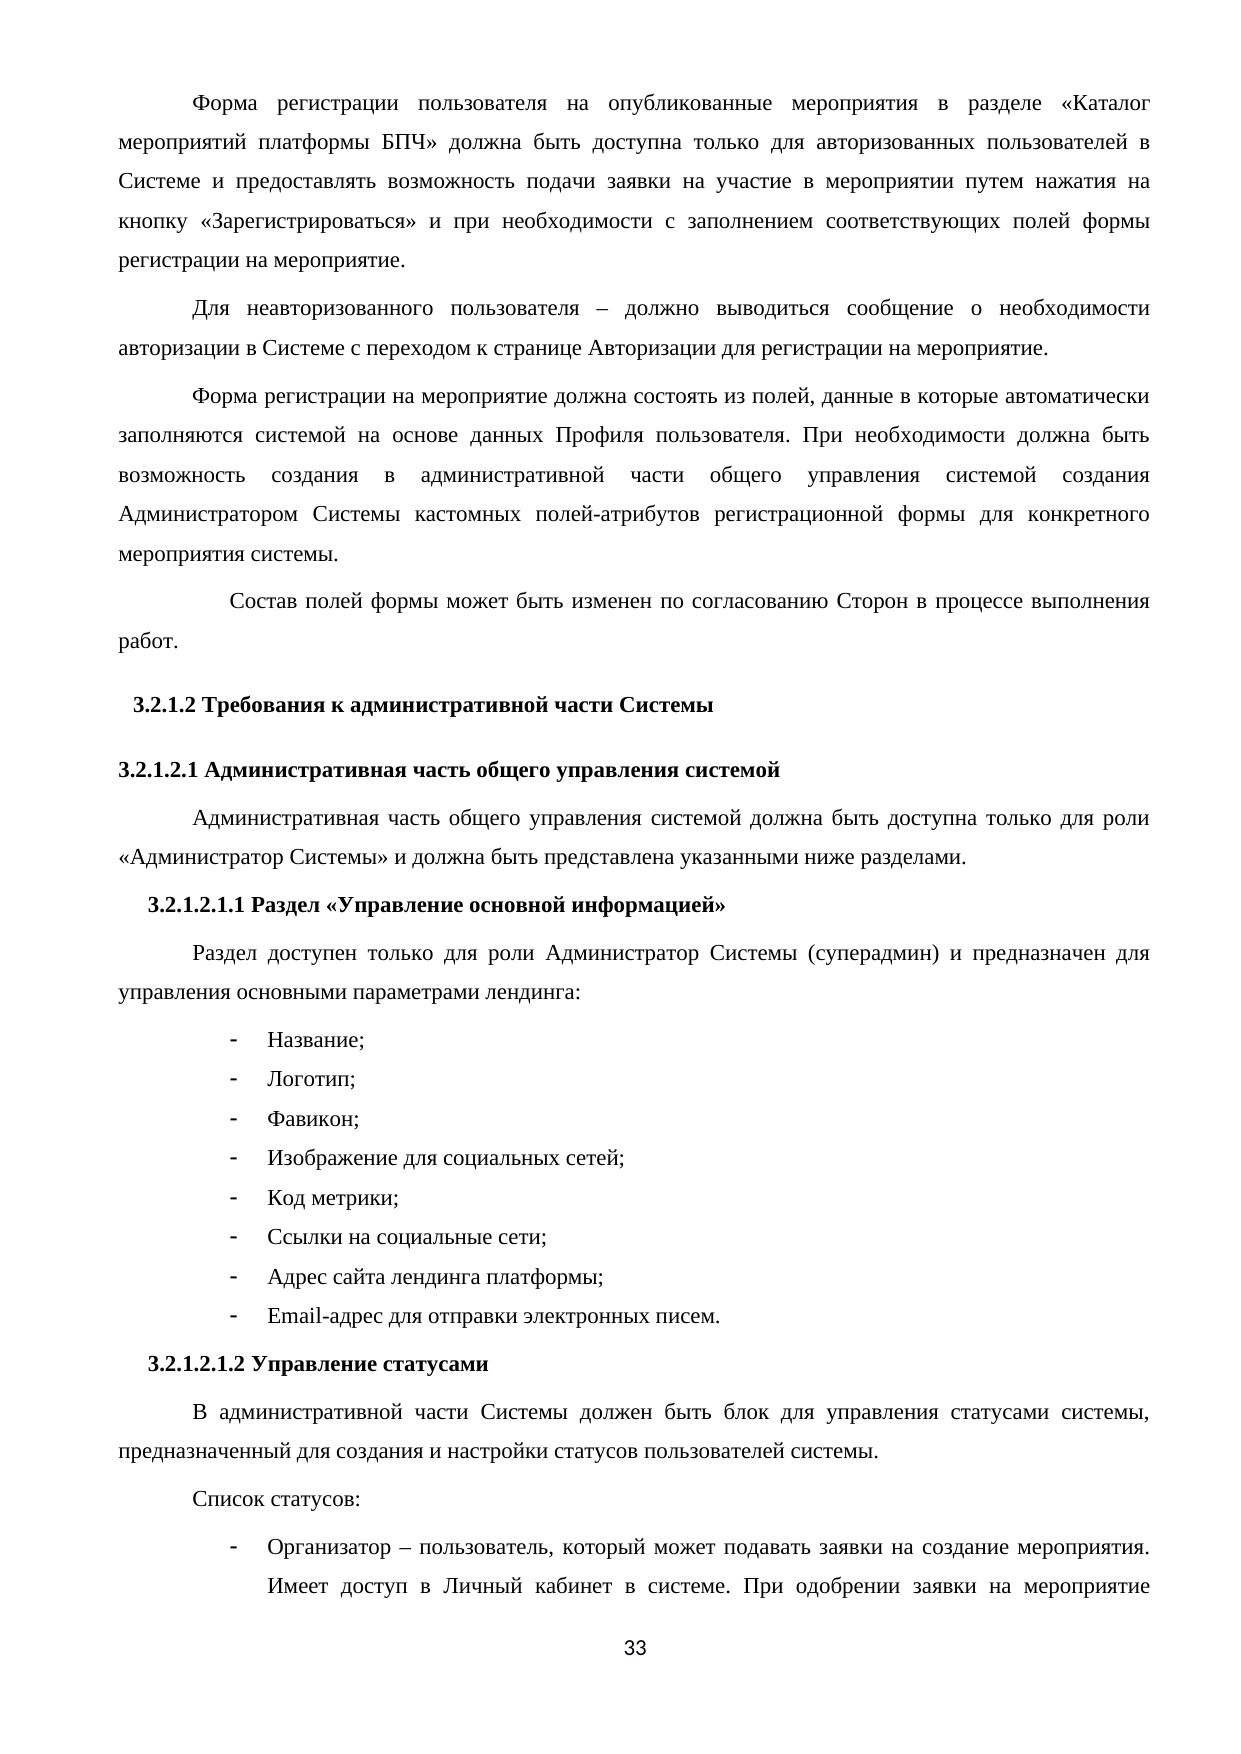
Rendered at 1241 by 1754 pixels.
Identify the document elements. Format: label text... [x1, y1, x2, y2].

list 3.2.1.2.1.1 Раздел «Управление основной информацией» [148, 891, 1152, 917]
list 3.2.1.2.1.2 Управление статусами [148, 1350, 1152, 1377]
text Форма регистрации пользователя на опубликованные мероприятия в разделе «Каталог мероприятий платформы БПЧ» должна быть доступна только для авторизованных пользователей в Системе и предоставлять возможность подачи заявки на участие в мероприятии путем нажатия на кнопку «Зарегистрироваться» и при необходимости с заполнением соответствующих полей формы регистрации на мероприятие. [118, 89, 1152, 273]
list 3.2.1.2 Требования к административной части Системы [133, 691, 1152, 718]
text Форма регистрации на мероприятие должна состоять из полей, данные в которые автоматически заполняются системой на основе данных Профиля пользователя. При необходимости должна быть возможность создания в административной части общего управления системой создания Администратором Системы кастомных полей-атрибутов регистрационной формы для конкретного мероприятия системы. [118, 382, 1152, 566]
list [229, 1533, 1152, 1599]
list Фавикон; [229, 1105, 1152, 1131]
text Раздел доступен только для роли Администратор Системы (суперадмин) и предназначен для управления основными параметрами лендинга: [118, 939, 1152, 1004]
list 3.2.1.2.1 Административная часть общего управления системой [118, 756, 1152, 782]
text Для неавторизованного пользователя – должно выводиться сообщение о необходимости авторизации в Системе с переходом к странице Авторизации для регистрации на мероприятие. [118, 294, 1152, 360]
list Ссылки на социальные сети; [229, 1223, 1152, 1250]
list Email-адрес для отправки электронных писем. [229, 1302, 1152, 1329]
text Административная часть общего управления системой должна быть доступна только для роли «Администратор Системы» и должна быть представлена указанными ниже разделами. [118, 804, 1152, 869]
list Название; [229, 1026, 1152, 1052]
text Состав полей формы может быть изменен по согласованию Сторон в процессе выполнения работ. [118, 587, 1152, 653]
list Изображение для социальных сетей; [229, 1144, 1152, 1171]
list Адрес сайта лендинга платформы; [229, 1263, 1152, 1289]
list Логотип; [229, 1066, 1152, 1092]
list Код метрики; [229, 1184, 1152, 1210]
text В административной части Системы должен быть блок для управления статусами системы, предназначенный для создания и настройки статусов пользователей системы. [118, 1398, 1152, 1464]
text Список статусов: [118, 1485, 1152, 1512]
